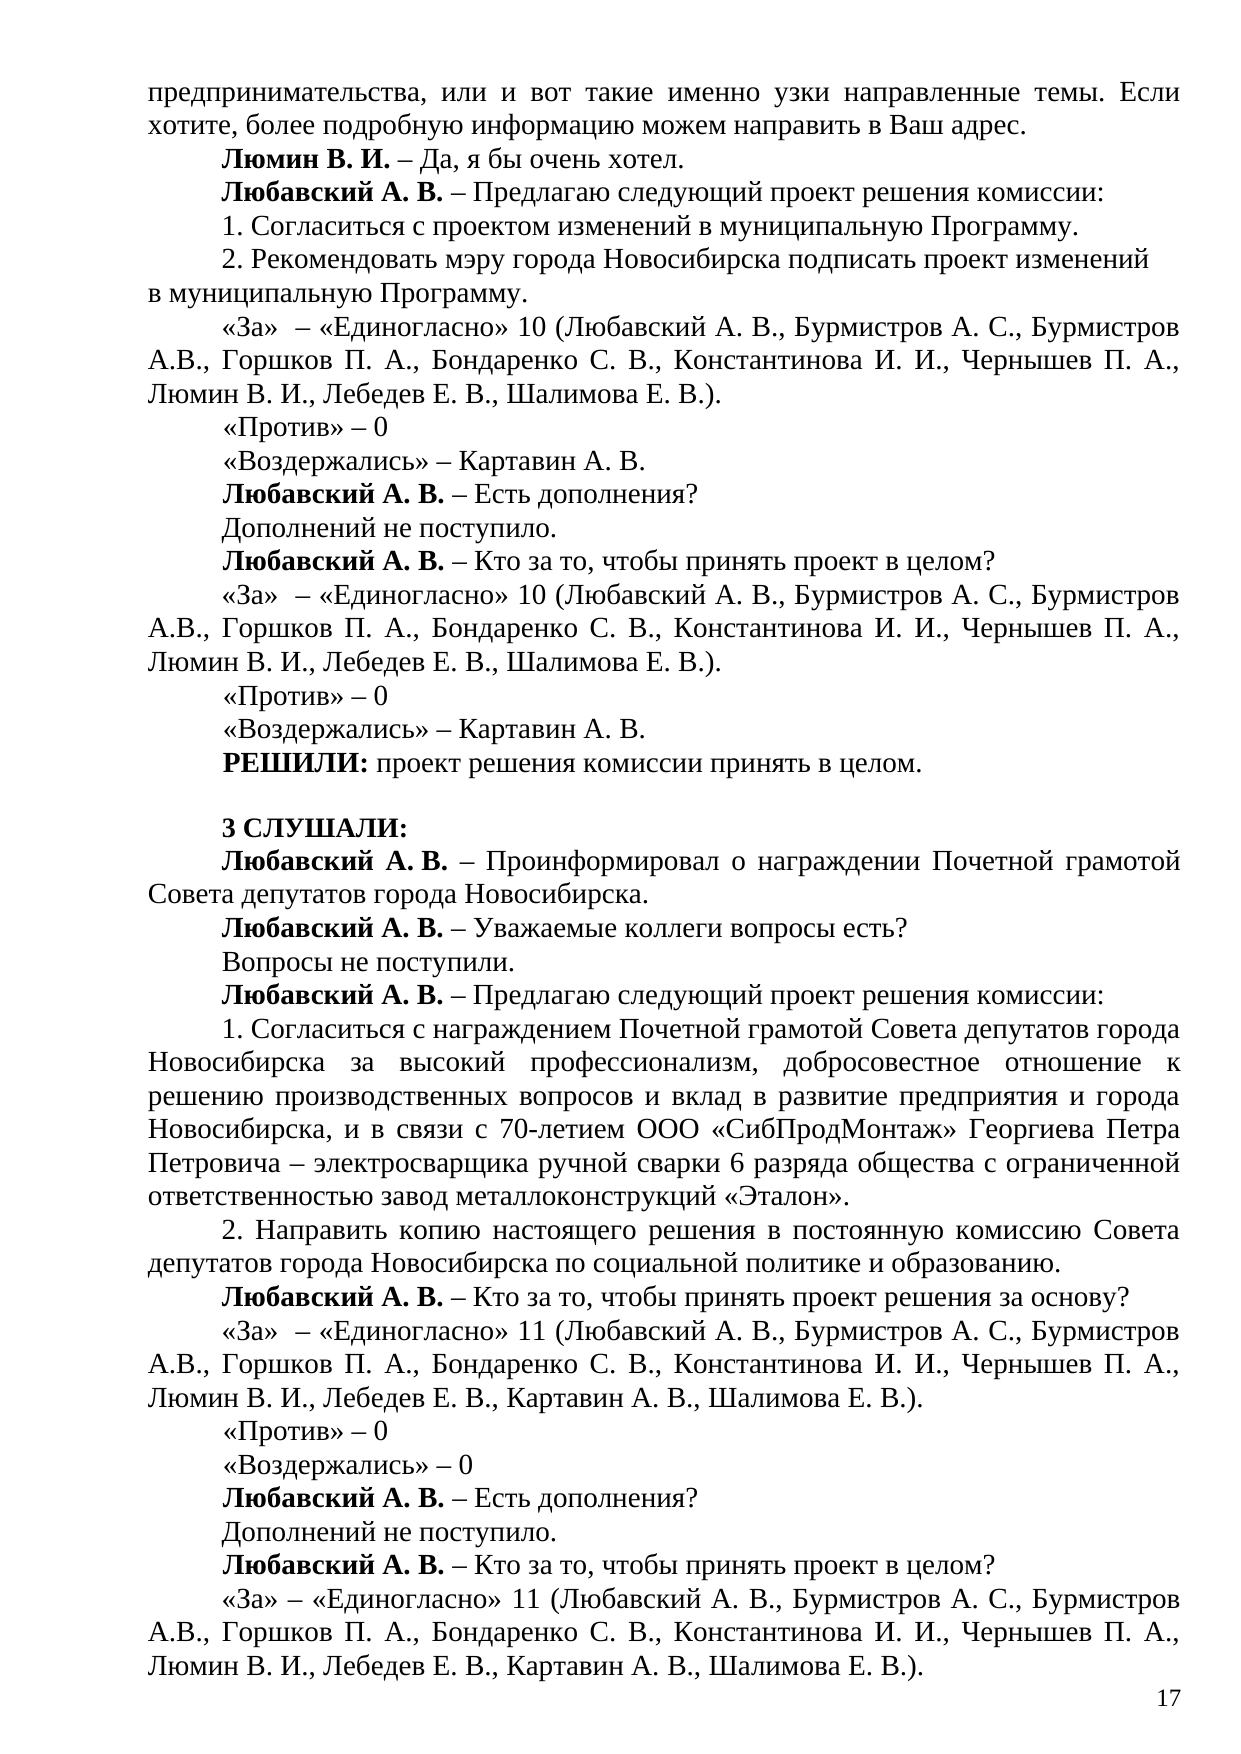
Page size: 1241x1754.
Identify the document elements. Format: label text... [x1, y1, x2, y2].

text Дополнений не поступило. [148, 510, 1181, 543]
text «За» – «Единогласно» 11 (Любавский А. В., Бурмистров А. С., Бурмистров А.В., Горшков П. А., Бондаренко С. В., Константинова И. И., Чернышев П. А., Люмин В. И., Лебедев Е. В., Картавин А. В., Шалимова Е. В.). [148, 1313, 1181, 1413]
text Любавский А. В. – Предлагаю следующий проект решения комиссии: [148, 977, 1181, 1011]
text «Воздержались» – 0 [148, 1447, 1181, 1480]
text 1. Согласиться с награждением Почетной грамотой Совета депутатов города Новосибирска за высокий профессионализм, добросовестное отношение к решению производственных вопросов и вклад в развитие предприятия и города Новосибирска, и в связи с 70-летием ООО «СибПродМонтаж» Георгиева Петра Петровича – электросварщика ручной сварки 6 разряда общества с ограниченной ответственностью завод металлоконструкций «Эталон». [148, 1011, 1181, 1212]
text «За» – «Единогласно» 10 (Любавский А. В., Бурмистров А. С., Бурмистров А.В., Горшков П. А., Бондаренко С. В., Константинова И. И., Чернышев П. А., Люмин В. И., Лебедев Е. В., Шалимова Е. В.). [148, 309, 1181, 409]
text Любавский А. В. – Есть дополнения? [148, 1480, 1181, 1514]
text Любавский А. В. – Кто за то, чтобы принять проект в целом? [148, 543, 1181, 577]
text «За» – «Единогласно» 10 (Любавский А. В., Бурмистров А. С., Бурмистров А.В., Горшков П. А., Бондаренко С. В., Константинова И. И., Чернышев П. А., Люмин В. И., Лебедев Е. В., Шалимова Е. В.). [148, 577, 1181, 678]
text Дополнений не поступило. [148, 1514, 1181, 1547]
text Любавский А. В. – Кто за то, чтобы принять проект в целом? [148, 1547, 1181, 1581]
text в муниципальную Программу. [148, 275, 1181, 309]
text Любавский А. В. – Проинформировал о награждении Почетной грамотой Совета депутатов города Новосибирска. [148, 843, 1181, 910]
text 3 СЛУШАЛИ: [148, 811, 1181, 843]
text «Против» – 0 [148, 1413, 1181, 1447]
text Люмин В. И. – Да, я бы очень хотел. [148, 141, 1181, 174]
text «Против» – 0 [148, 409, 1181, 443]
text 2. Рекомендовать мэру города Новосибирска подписать проект изменений [148, 242, 1181, 275]
text «За» – «Единогласно» 11 (Любавский А. В., Бурмистров А. С., Бурмистров А.В., Горшков П. А., Бондаренко С. В., Константинова И. И., Чернышев П. А., Люмин В. И., Лебедев Е. В., Картавин А. В., Шалимова Е. В.). [148, 1581, 1181, 1682]
text РЕШИЛИ: проект решения комиссии принять в целом. [148, 745, 1181, 778]
text 1. Согласиться с проектом изменений в муниципальную Программу. [148, 208, 1181, 242]
text Любавский А. В. – Есть дополнения? [148, 476, 1181, 510]
text Любавский А. В. – Кто за то, чтобы принять проект решения за основу? [148, 1279, 1181, 1313]
text «Воздержались» – Картавин А. В. [148, 443, 1181, 476]
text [148, 74, 1181, 141]
text «Против» – 0 [148, 678, 1181, 711]
text 2. Направить копию настоящего решения в постоянную комиссию Совета депутатов города Новосибирска по социальной политике и образованию. [148, 1212, 1181, 1279]
text Вопросы не поступили. [148, 944, 1181, 977]
text «Воздержались» – Картавин А. В. [148, 711, 1181, 745]
text Любавский А. В. – Предлагаю следующий проект решения комиссии: [148, 174, 1181, 208]
text Любавский А. В. – Уважаемые коллеги вопросы есть? [148, 910, 1181, 944]
